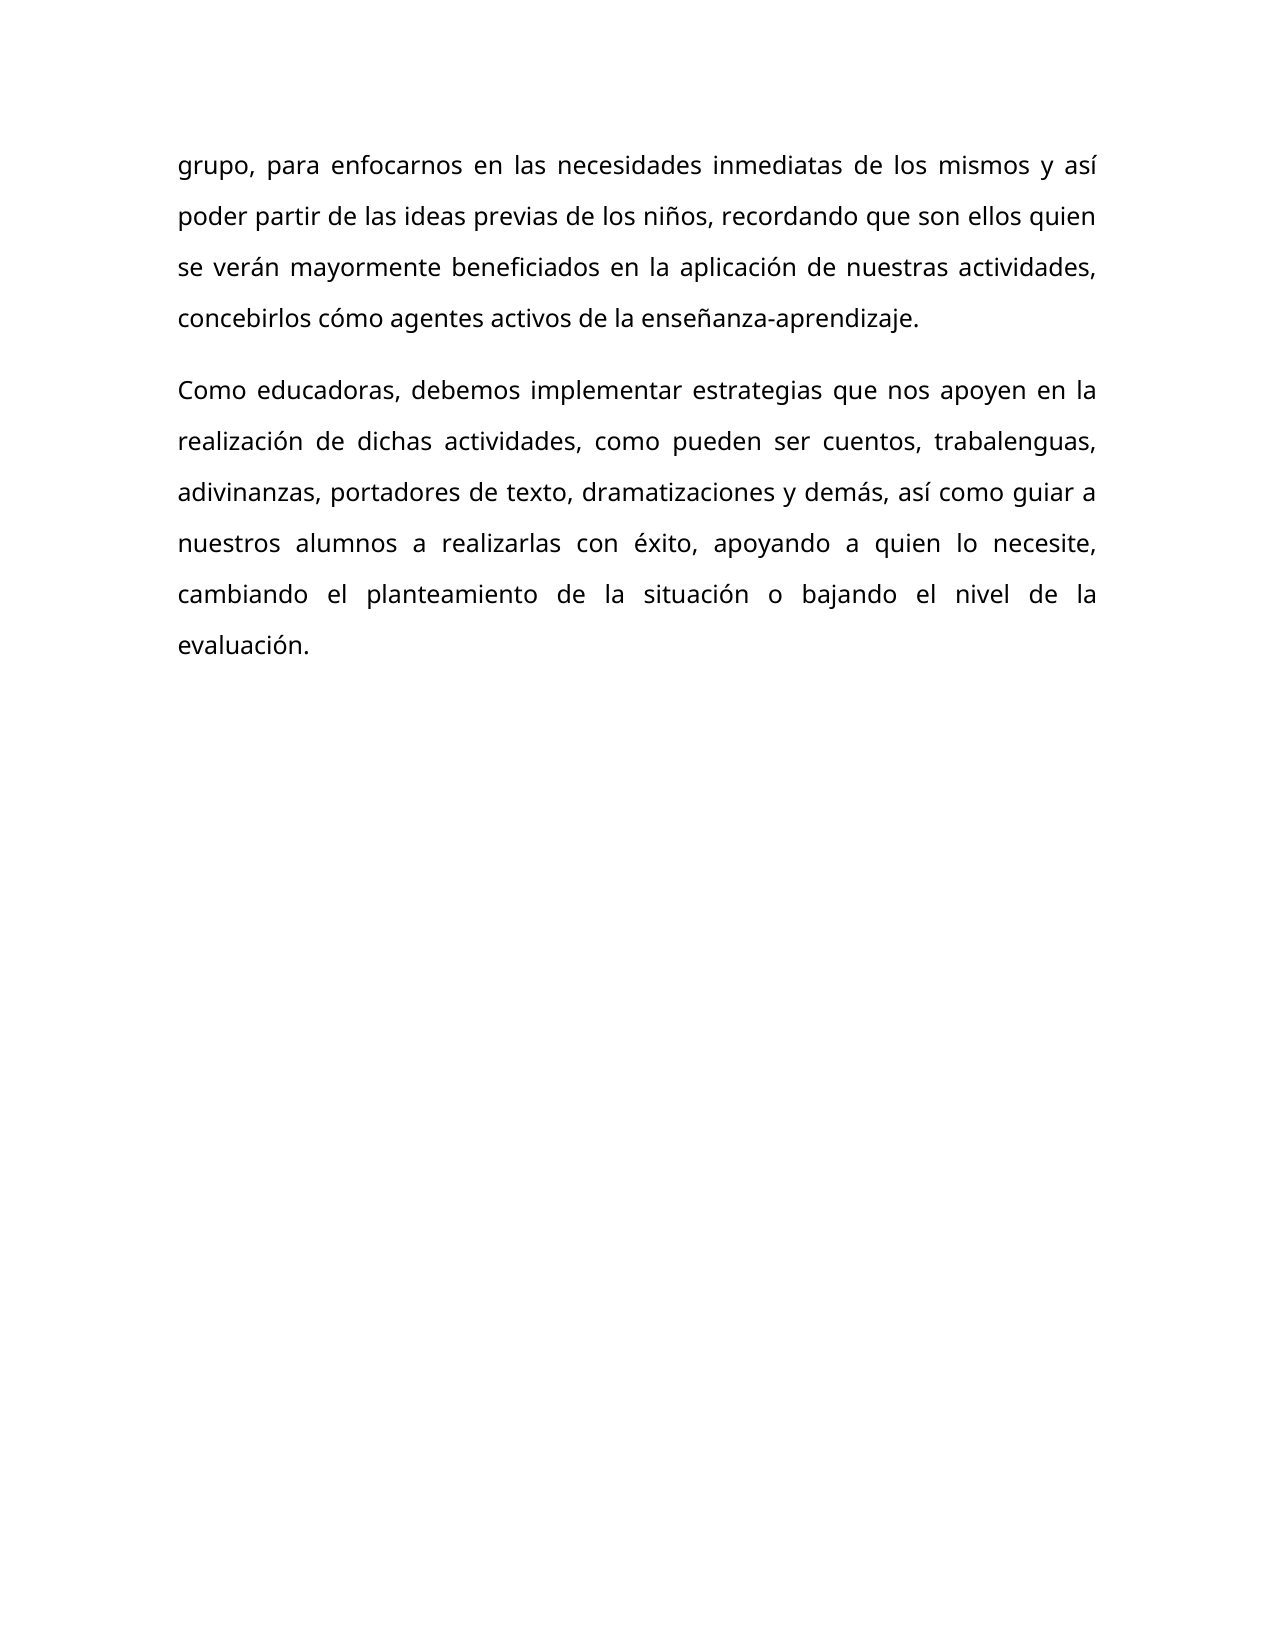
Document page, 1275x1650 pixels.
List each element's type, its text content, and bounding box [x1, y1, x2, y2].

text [177, 148, 1098, 335]
text Como educadoras, debemos implementar estrategias que nos apoyen en la realización de dichas actividades, como pueden ser cuentos, trabalenguas, adivinanzas, portadores de texto, dramatizaciones y demás, así como guiar a nuestros alumnos a realizarlas con éxito, apoyando a quien lo necesite, cambiando el planteamiento de la situación o bajando el nivel de la evaluación. [177, 373, 1098, 662]
